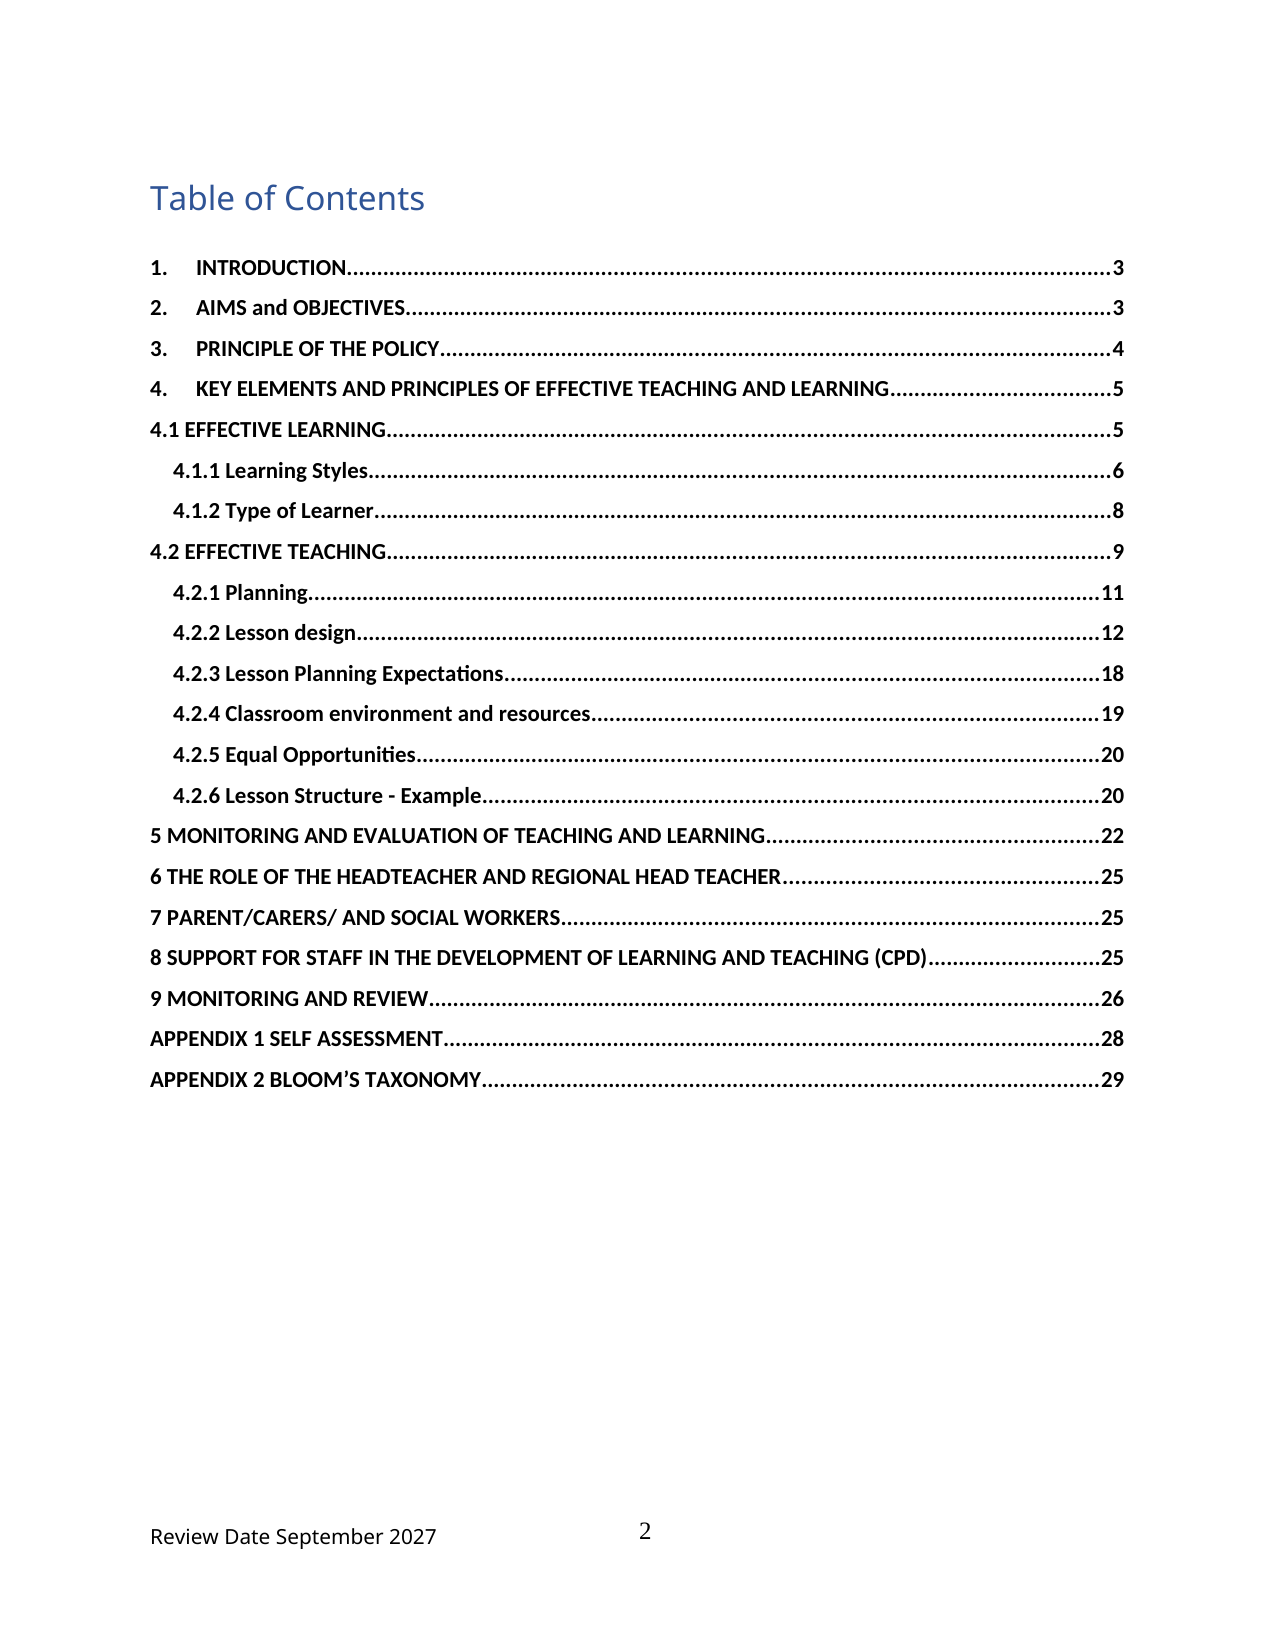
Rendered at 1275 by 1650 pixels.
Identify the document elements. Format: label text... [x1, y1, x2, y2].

subtitle Table of Contents [150, 175, 1196, 220]
text 4.1 EFFECTIVE LEARNING 5 [150, 415, 1196, 443]
text APPENDIX 2 BLOOM’S TAXONOMY 29 [150, 1065, 1196, 1093]
text 3. PRINCIPLE OF THE POLICY 4 [150, 334, 1196, 362]
text 4.2.3 Lesson Planning Expectations 18 [173, 659, 1196, 687]
text 4.2.5 Equal Opportunities 20 [173, 740, 1196, 768]
text 4.2.4 Classroom environment and resources 19 [173, 699, 1196, 728]
text 1. INTRODUCTION 3 [150, 253, 1196, 281]
text 2. AIMS and OBJECTIVES 3 [150, 293, 1196, 321]
text 5 MONITORING AND EVALUATION OF TEACHING AND LEARNING 22 [150, 821, 1196, 849]
text 4.2.1 Planning 11 [173, 578, 1196, 606]
text 7 PARENT/CARERS/ AND SOCIAL WORKERS 25 [150, 903, 1196, 931]
text 8 SUPPORT FOR STAFF IN THE DEVELOPMENT OF LEARNING AND TEACHING (CPD) 25 [150, 943, 1196, 971]
text 4.2.6 Lesson Structure - Example 20 [173, 781, 1196, 809]
text 4.1.1 Learning Styles 6 [173, 456, 1196, 484]
text 4.1.2 Type of Learner 8 [173, 496, 1196, 524]
text 6 THE ROLE OF THE HEADTEACHER AND REGIONAL HEAD TEACHER 25 [150, 862, 1196, 890]
text 9 MONITORING AND REVIEW 26 [150, 984, 1196, 1012]
text 4. KEY ELEMENTS AND PRINCIPLES OF EFFECTIVE TEACHING AND LEARNING 5 [150, 374, 1196, 403]
text 4.2.2 Lesson design 12 [173, 618, 1196, 646]
text APPENDIX 1 SELF ASSESSMENT 28 [150, 1024, 1196, 1053]
text 4.2 EFFECTIVE TEACHING 9 [150, 537, 1196, 565]
